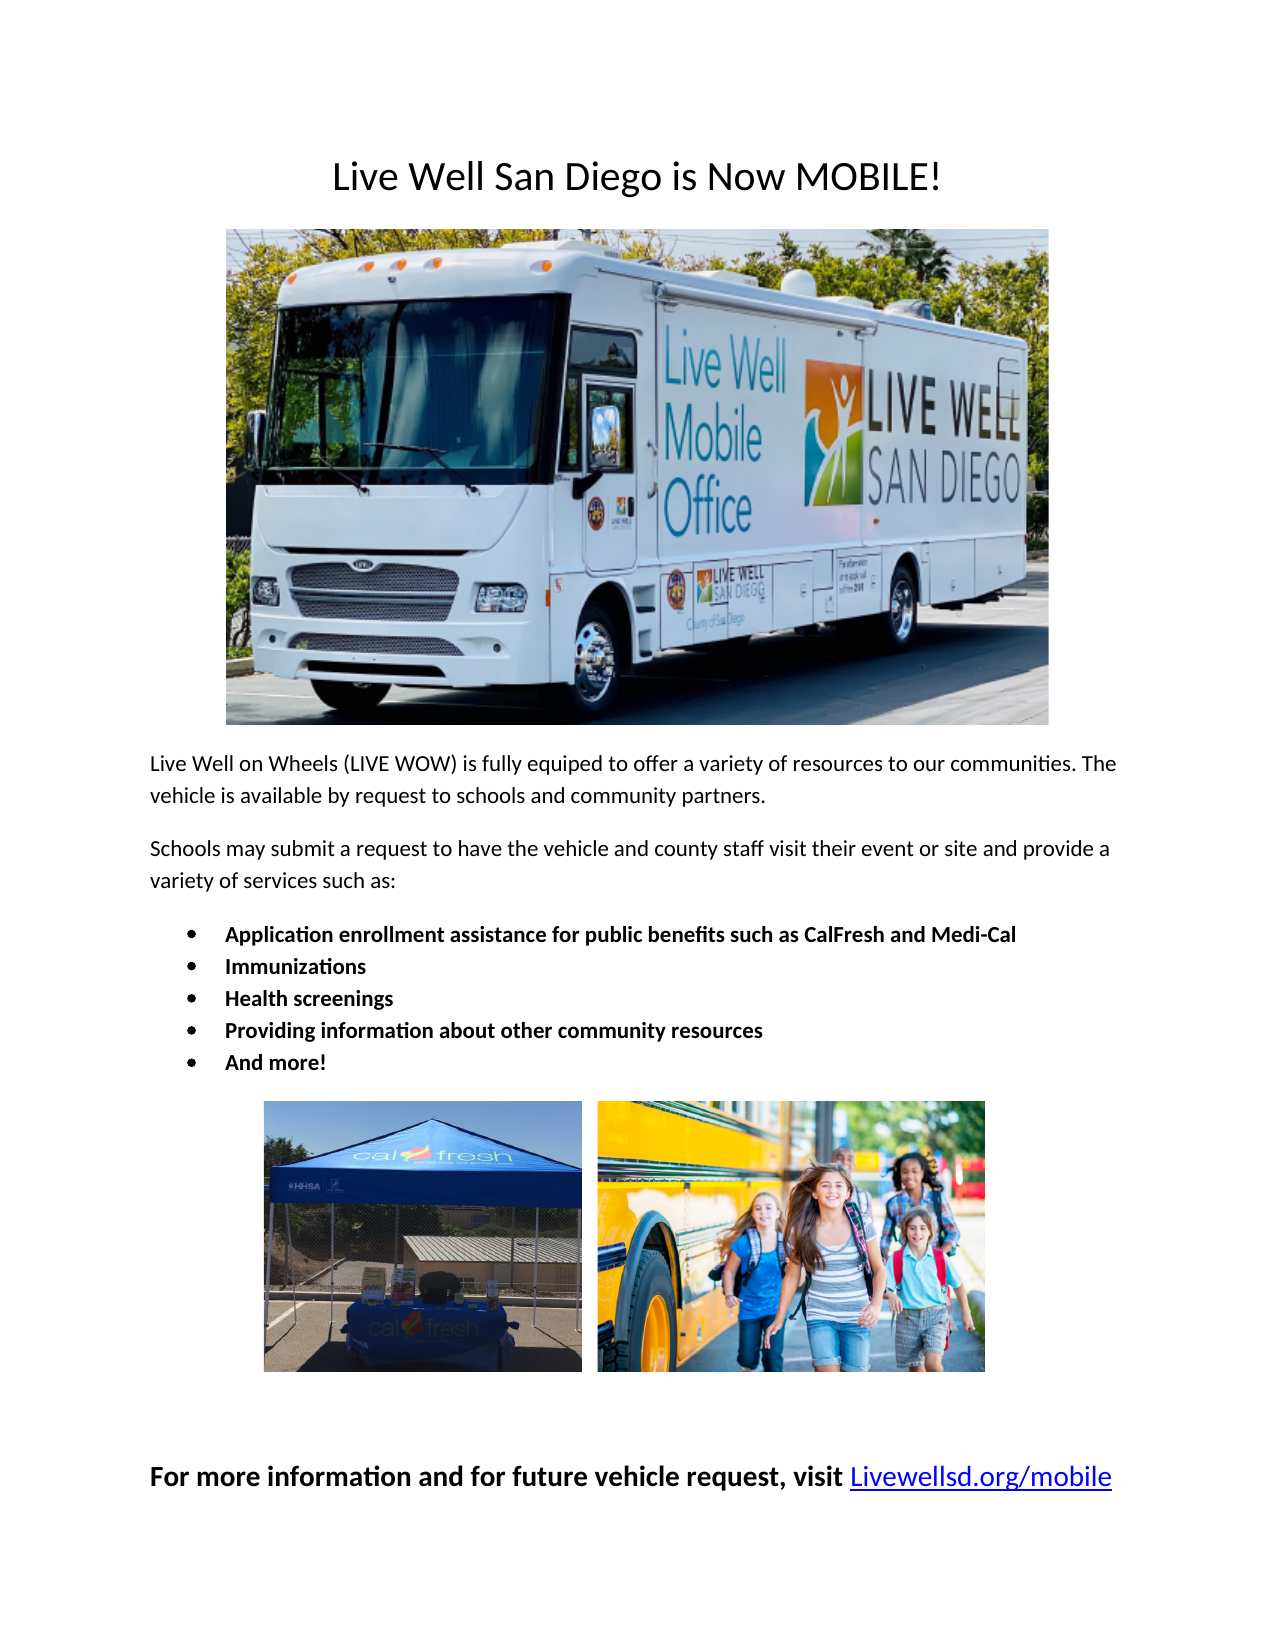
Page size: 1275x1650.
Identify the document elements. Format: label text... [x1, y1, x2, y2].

text For more information and for future vehicle request, visit Livewellsd.org/mobile [150, 1458, 1125, 1494]
list And more! [187, 1048, 1125, 1076]
list Health screenings [187, 984, 1125, 1012]
list Application enrollment assistance for public benefits such as CalFresh and Medi-Cal [187, 920, 1125, 948]
picture [597, 1101, 985, 1372]
text Live Well on Wheels (LIVE WOW) is fully equiped to offer a variety of resources to our communities. The vehicle is available by request to schools and community partners. [150, 749, 1125, 809]
picture [263, 1101, 582, 1372]
list Providing information about other community resources [187, 1016, 1125, 1044]
text Schools may submit a request to have the vehicle and county staff visit their event or site and provide a variety of services such as: [150, 834, 1125, 895]
list Immunizations [187, 952, 1125, 980]
picture [226, 229, 1049, 725]
text Live Well San Diego is Now MOBILE! [150, 150, 1125, 201]
